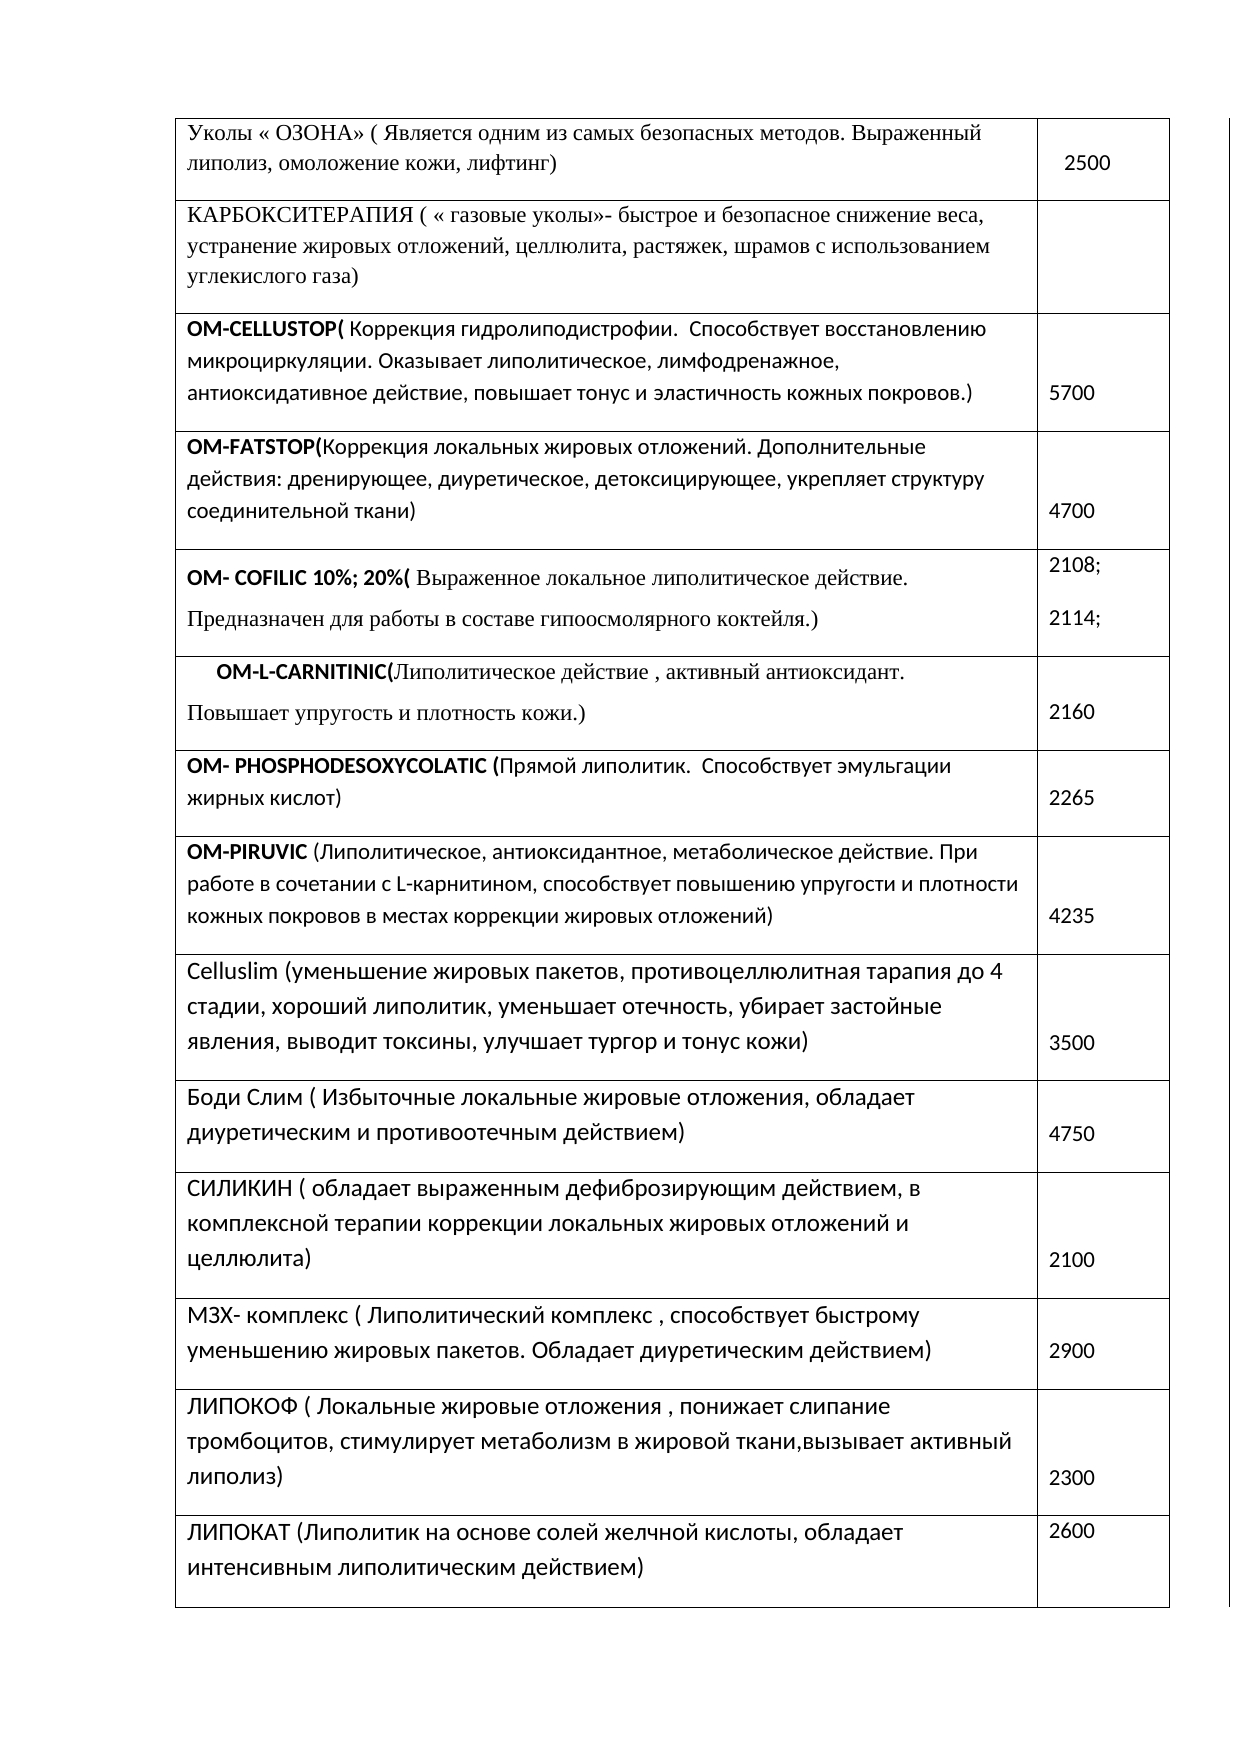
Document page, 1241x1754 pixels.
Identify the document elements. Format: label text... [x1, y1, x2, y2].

table_cell Боди Слим ( Избыточные локальные жировые отложения, обладает диуретическим и противоотечным действием) [176, 1081, 1037, 1172]
table_cell ЛИПОКОФ ( Локальные жировые отложения , понижает слипание тромбоцитов, стимулирует метаболизм в жировой ткани,вызывает активный липолиз) [176, 1390, 1037, 1515]
table_cell OM- PHOSPHODESOXYCOLATIC (Прямой липолитик. Способствует эмульгации жирных кислот) [176, 751, 1037, 836]
table_cell OM-PIRUVIC (Липолитическое, антиоксидантное, метаболическое действие. При работе в сочетании с L-карнитином, способствует повышению упругости и плотности кожных покровов в местах коррекции жировых отложений) [176, 837, 1037, 954]
table_cell Уколы « ОЗОНА» ( Является одним из самых безопасных методов. Выраженный липолиз, омоложение кожи, лифтинг) [176, 119, 1037, 200]
table_cell ЛИПОКАТ (Липолитик на основе солей желчной кислоты, обладает интенсивным липолитическим действием) [176, 1516, 1037, 1607]
table_cell 2100 [1038, 1173, 1169, 1298]
table_cell 2160 [1038, 657, 1169, 750]
table_cell 2300 [1038, 1390, 1169, 1515]
table_cell 4235 [1038, 837, 1169, 954]
table_cell 5700 [1038, 314, 1169, 431]
table_cell МЗХ- комплекс ( Липолитический комплекс , способствует быстрому уменьшению жировых пакетов. Обладает диуретическим действием) [176, 1299, 1037, 1389]
table_cell Celluslim (уменьшение жировых пакетов, противоцеллюлитная тарапия до 4 стадии, хороший липолитик, уменьшает отечность, убирает застойные явления, выводит токсины, улучшает тургор и тонус кожи) [176, 955, 1037, 1080]
table_cell 2500 [1038, 119, 1169, 200]
table_cell 2108; 2114; [1038, 550, 1169, 656]
table_cell СИЛИКИН ( обладает выраженным дефиброзирующим действием, в комплексной терапии коррекции локальных жировых отложений и целлюлита) [176, 1173, 1037, 1298]
table_cell 4750 [1038, 1081, 1169, 1172]
table_cell OM-FATSTOP(Коррекция локальных жировых отложений. Дополнительные действия: дренирующее, диуретическое, детоксицирующее, укрепляет структуру соединительной ткани) [176, 432, 1037, 549]
table_cell КАРБОКСИТЕРАПИЯ ( « газовые уколы»- быстрое и безопасное снижение веса, устранение жировых отложений, целлюлита, растяжек, шрамов с использованием углекислого газа) [176, 201, 1037, 313]
table_cell OM-L-CARNITINIC(Липолитическое действие , активный антиоксидант. Повышает упругость и плотность кожи.) [176, 657, 1037, 750]
table_cell [1038, 201, 1169, 313]
table_cell 2265 [1038, 751, 1169, 836]
table_cell 4700 [1038, 432, 1169, 549]
table_cell OM-CELLUSTOP( Коррекция гидролиподистрофии. Способствует восстановлению микроциркуляции. Оказывает липолитическое, лимфодренажное, антиоксидативное действие, повышает тонус и эластичность кожных покровов.) [176, 314, 1037, 431]
table_cell 2900 [1038, 1299, 1169, 1389]
table_cell OM- COFILIC 10%; 20%( Выраженное локальное липолитическое действие. Предназначен для работы в составе гипоосмолярного коктейля.) [176, 550, 1037, 656]
table_cell 2600 [1038, 1516, 1169, 1607]
table_cell 3500 [1038, 955, 1169, 1080]
